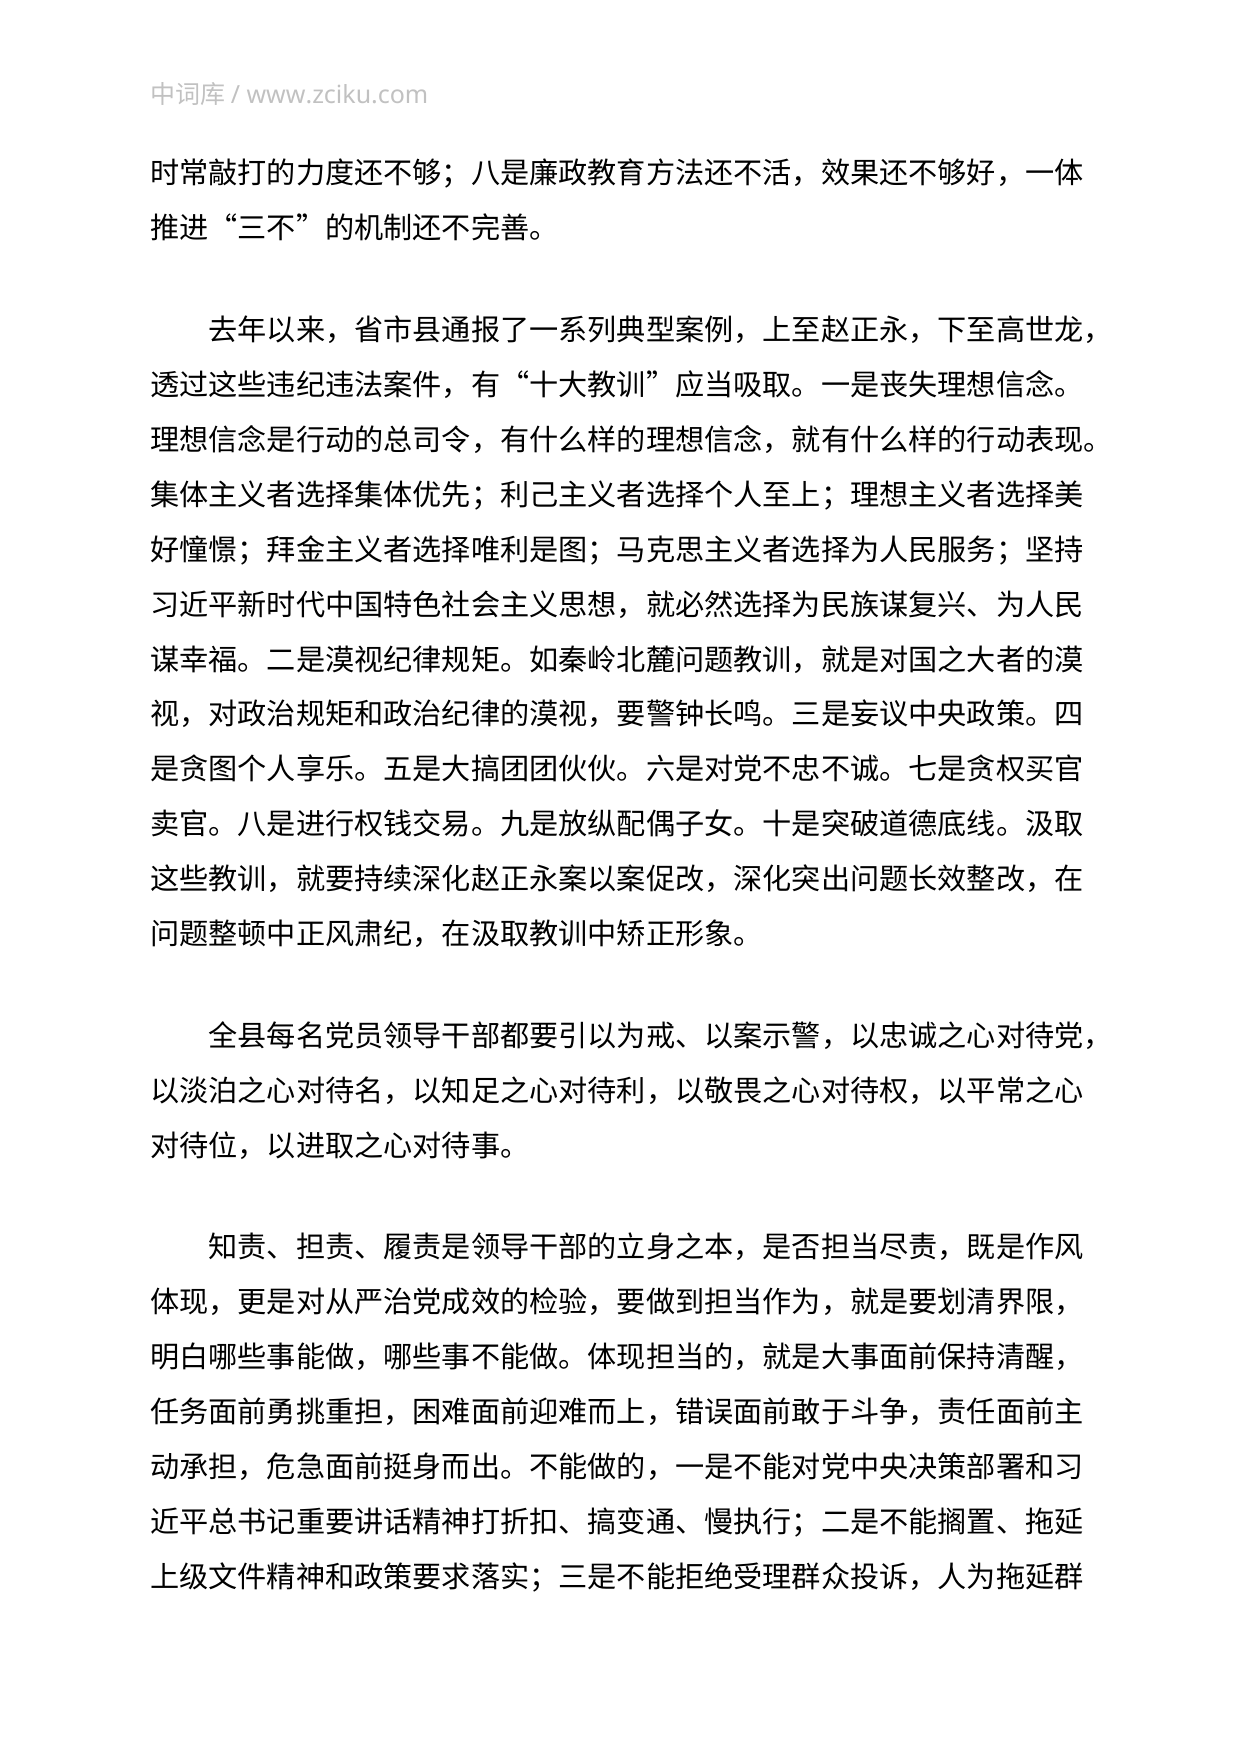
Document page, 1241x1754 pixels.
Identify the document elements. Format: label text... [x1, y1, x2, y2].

text 去年以来，省市县通报了一系列典型案例，上至赵正永，下至高世龙，透过这些违纪违法案件，有“十大教训”应当吸取。一是丧失理想信念。理想信念是行动的总司令，有什么样的理想信念，就有什么样的行动表现。集体主义者选择集体优先；利己主义者选择个人至上；理想主义者选择美好憧憬；拜金主义者选择唯利是图；马克思主义者选择为人民服务；坚持习近平新时代中国特色社会主义思想，就必然选择为民族谋复兴、为人民谋幸福。二是漠视纪律规矩。如秦岭北麓问题教训，就是对国之大者的漠视，对政治规矩和政治纪律的漠视，要警钟长鸣。三是妄议中央政策。四是贪图个人享乐。五是大搞团团伙伙。六是对党不忠不诚。七是贪权买官卖官。八是进行权钱交易。九是放纵配偶子女。十是突破道德底线。汲取这些教训，就要持续深化赵正永案以案促改，深化突出问题长效整改，在问题整顿中正风肃纪，在汲取教训中矫正形象。 [150, 307, 1090, 953]
text 全县每名党员领导干部都要引以为戒、以案示警，以忠诚之心对待党，以淡泊之心对待名，以知足之心对待利，以敬畏之心对待权，以平常之心对待位，以进取之心对待事。 [150, 1012, 1090, 1164]
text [150, 150, 1090, 247]
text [150, 1224, 1090, 1596]
